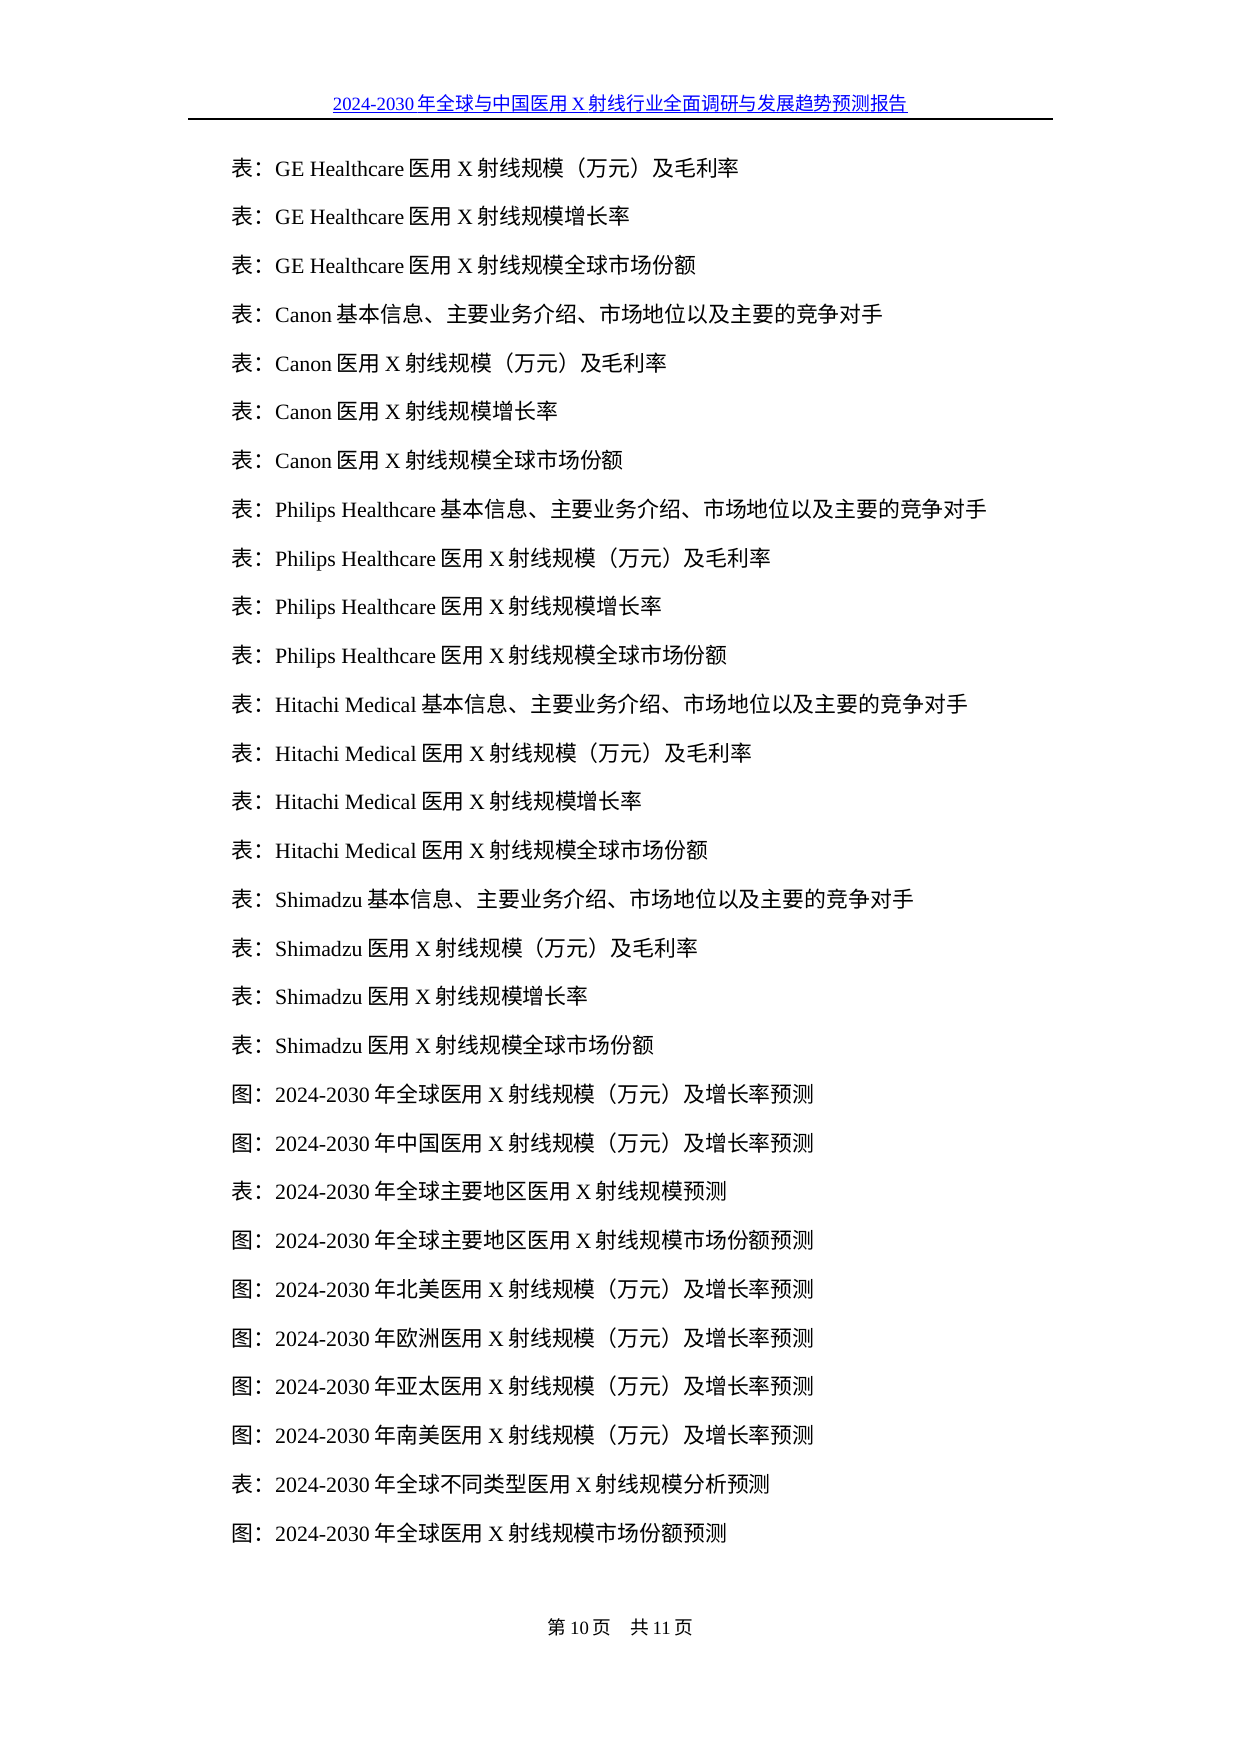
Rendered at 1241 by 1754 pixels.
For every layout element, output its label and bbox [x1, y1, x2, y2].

text [187, 150, 1053, 1548]
